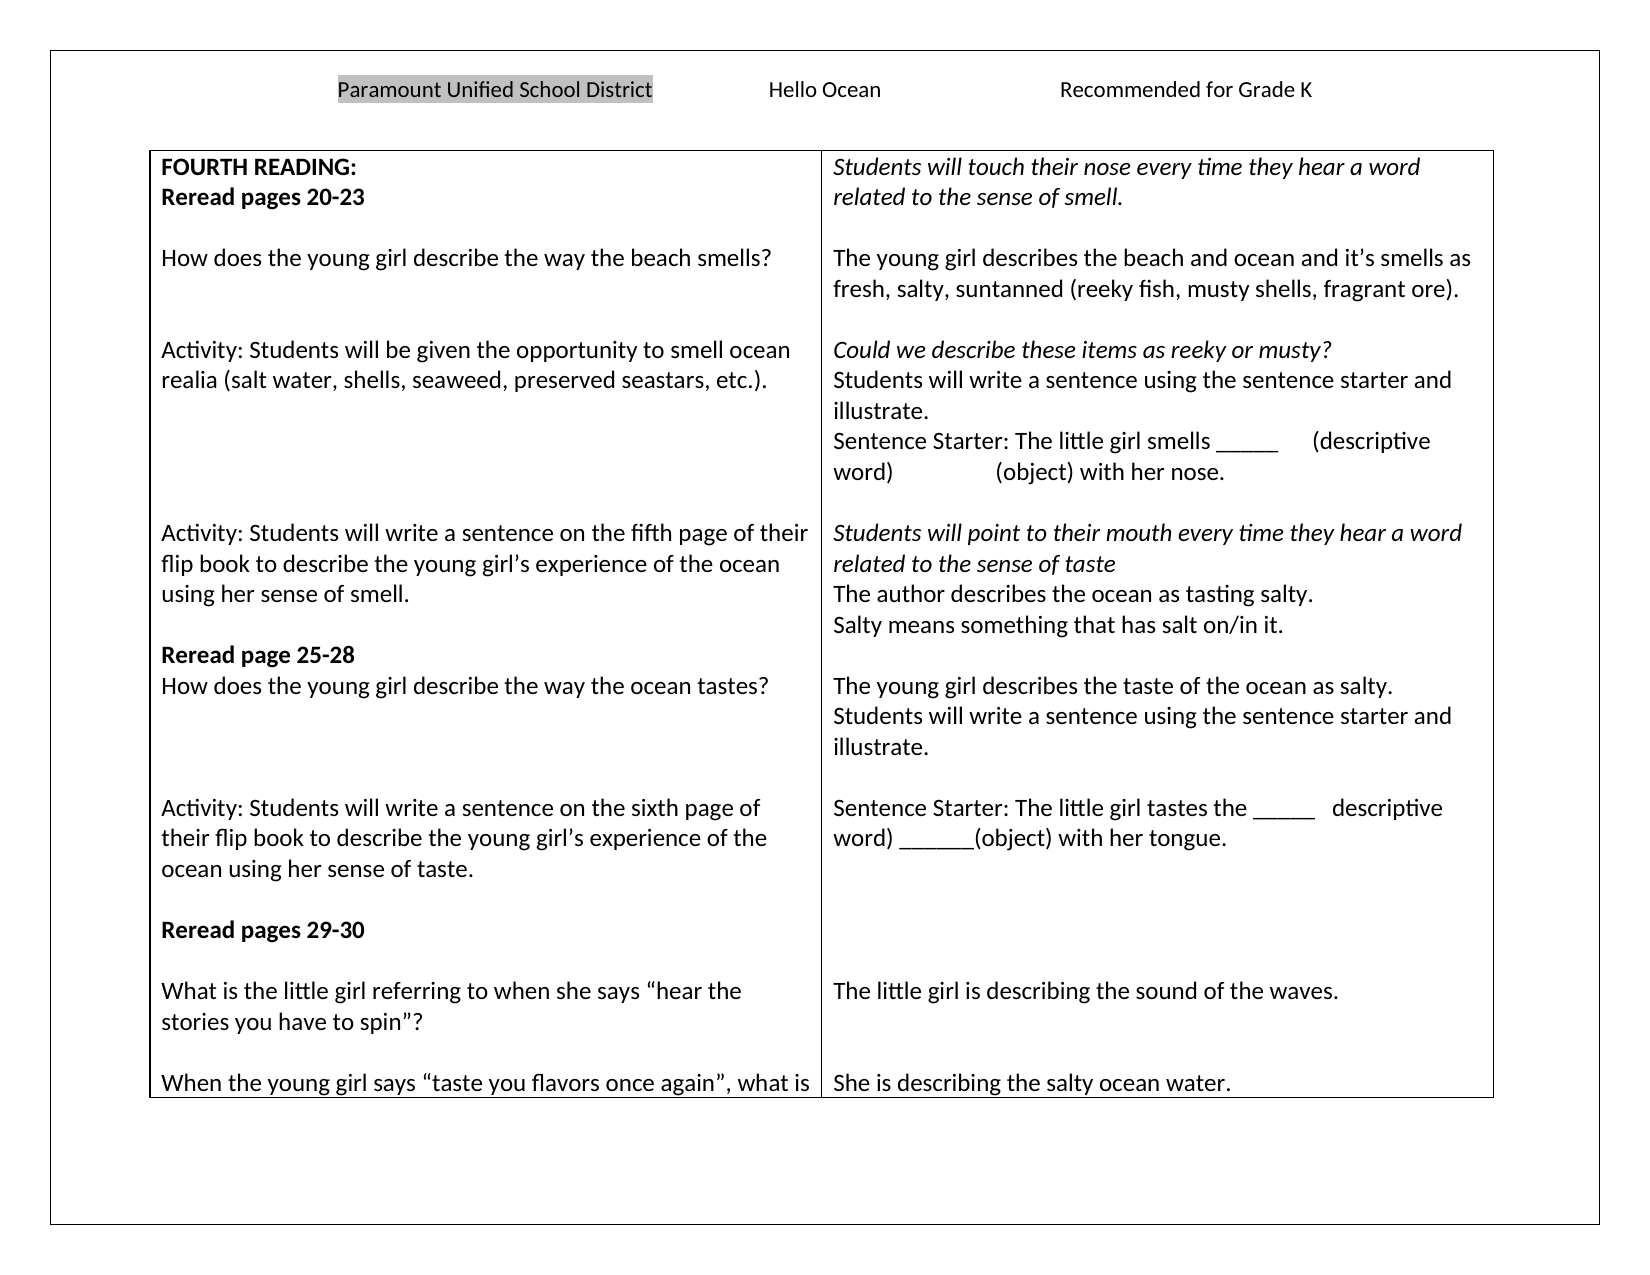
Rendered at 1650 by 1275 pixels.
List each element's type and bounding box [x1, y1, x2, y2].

table_cell [151, 151, 821, 1097]
table_cell [822, 151, 1493, 1097]
